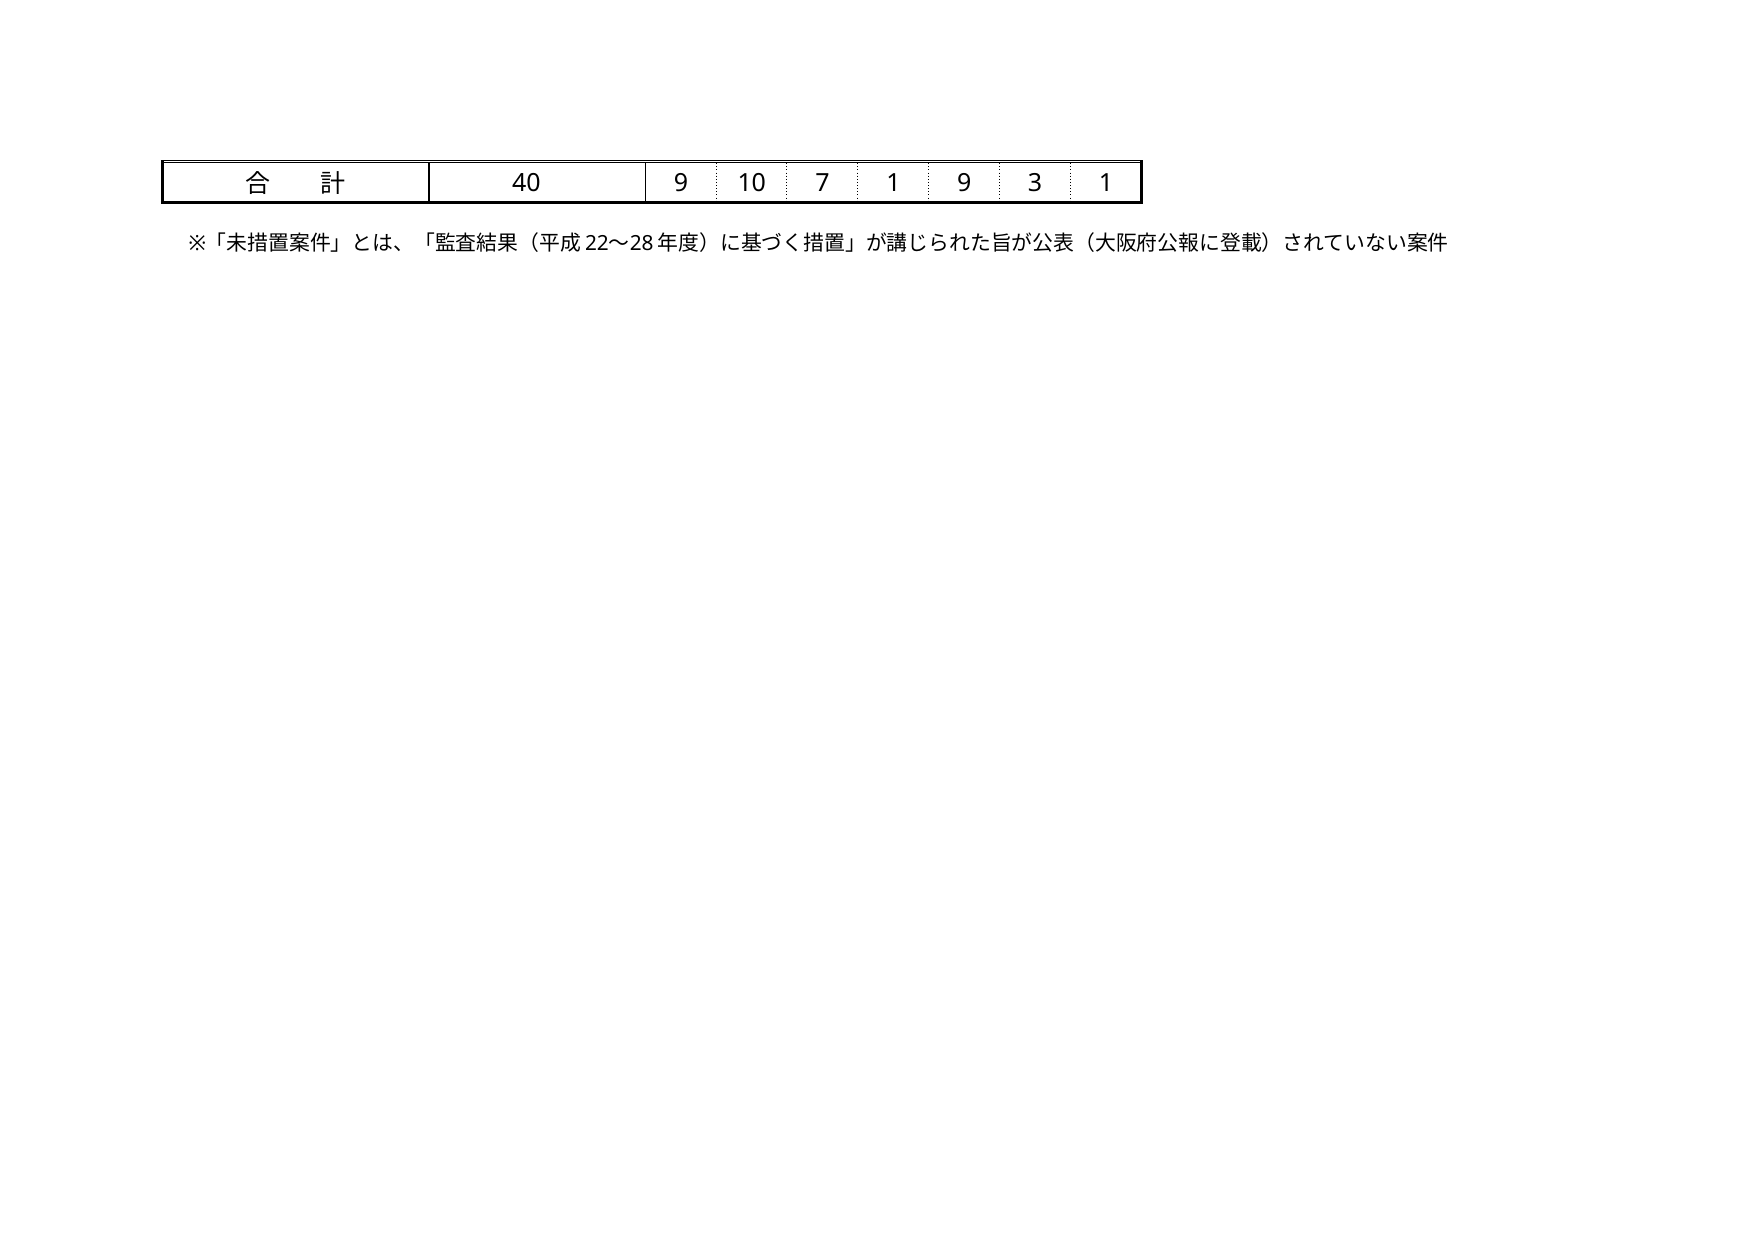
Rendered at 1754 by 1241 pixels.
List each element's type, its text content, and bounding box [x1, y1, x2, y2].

table_cell 3 [999, 163, 1070, 201]
table_cell 合 計 [164, 163, 428, 201]
table_cell 1 [1070, 163, 1140, 201]
table_cell 40 [430, 163, 645, 201]
table_cell 7 [787, 163, 858, 201]
text ※「未措置案件」とは、「監査結果（平成22～28年度）に基づく措置」が講じられた旨が公表（大阪府公報に登載）されていない案件 [147, 222, 1695, 260]
table_cell 1 [858, 163, 929, 201]
table_cell 9 [646, 163, 716, 201]
table_cell 10 [716, 163, 787, 201]
table_cell 9 [929, 163, 999, 201]
